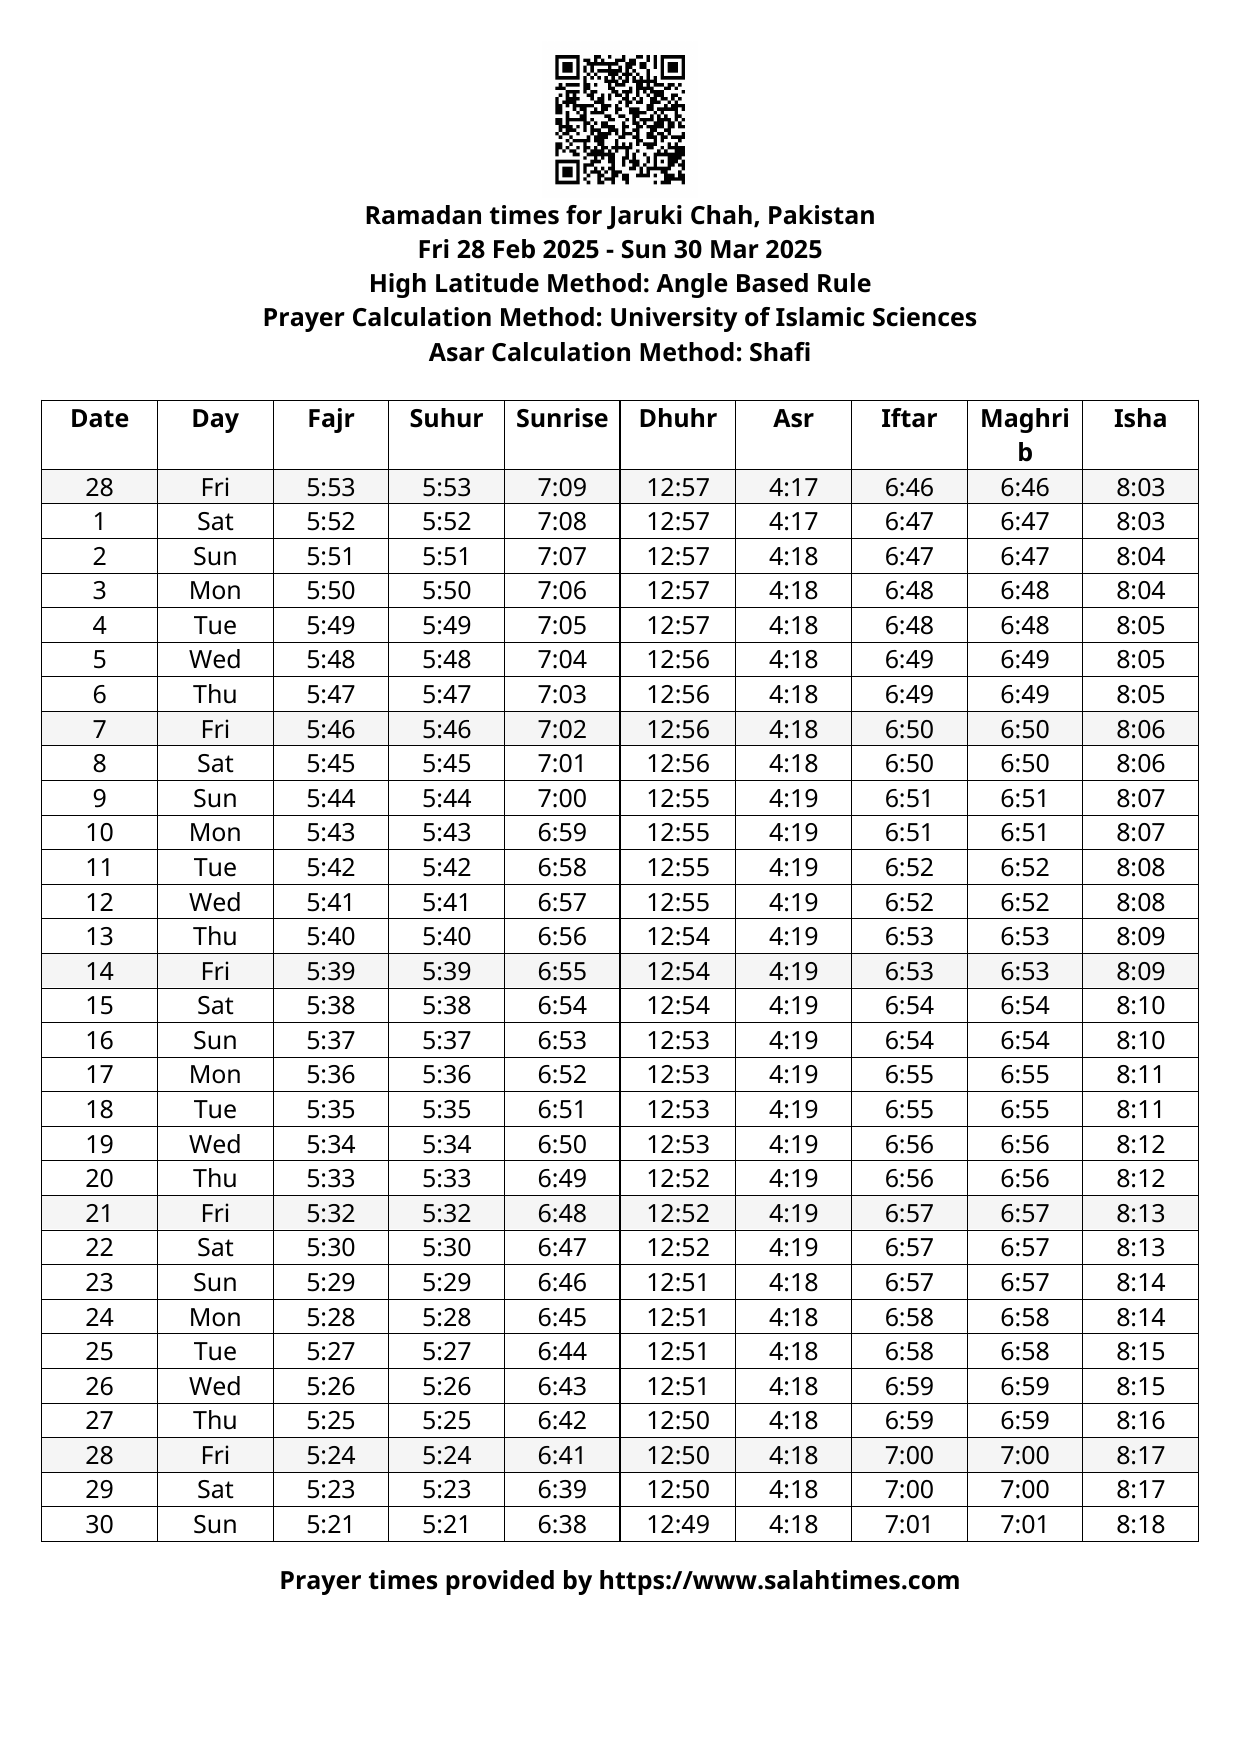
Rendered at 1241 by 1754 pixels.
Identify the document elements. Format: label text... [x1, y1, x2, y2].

table_cell 12:51 [621, 1369, 735, 1402]
table_cell 6:59 [968, 1404, 1082, 1437]
table_cell 21 [42, 1196, 157, 1229]
table_cell 12:57 [621, 539, 735, 572]
table_cell 12:53 [621, 1023, 735, 1057]
table_cell 5:45 [274, 746, 388, 780]
table_cell 4:18 [736, 1265, 851, 1299]
table_cell 12:57 [621, 608, 735, 642]
table_header Fajr [274, 401, 388, 469]
table_cell 12:50 [621, 1438, 735, 1472]
table_cell 8:12 [1083, 1127, 1198, 1160]
table_cell 7:05 [505, 608, 619, 642]
table_cell 6:41 [505, 1438, 619, 1472]
table_cell 12:57 [621, 504, 735, 538]
table_cell 5:30 [274, 1231, 388, 1264]
table_cell 5:29 [389, 1265, 504, 1299]
table_cell 12:54 [621, 954, 735, 987]
table_cell 8:06 [1083, 712, 1198, 745]
table_cell 5:50 [389, 574, 504, 607]
table_cell 6:53 [852, 954, 967, 987]
table_cell 5:44 [274, 781, 388, 814]
table_cell 6:50 [852, 712, 967, 745]
table_cell 8:07 [1083, 816, 1198, 849]
table_cell 6:49 [968, 643, 1082, 676]
table_cell 10 [42, 816, 157, 849]
table_cell 6:51 [968, 816, 1082, 849]
table_header Asr [736, 401, 851, 469]
table_cell 5:40 [389, 919, 504, 953]
table_cell 11 [42, 850, 157, 884]
table_cell 22 [42, 1231, 157, 1264]
table_cell 7 [42, 712, 157, 745]
table_cell 6:38 [505, 1507, 619, 1541]
table_cell 6:51 [505, 1092, 619, 1126]
table_cell 7:00 [968, 1473, 1082, 1506]
table_cell 12:53 [621, 1058, 735, 1091]
table_cell 5:44 [389, 781, 504, 814]
table_cell 26 [42, 1369, 157, 1402]
table_cell 6:49 [852, 643, 967, 676]
table_cell 5:36 [389, 1058, 504, 1091]
table_cell 5:43 [274, 816, 388, 849]
table_cell 6:47 [968, 539, 1082, 572]
table_cell 5:29 [274, 1265, 388, 1299]
table_cell 8:17 [1083, 1438, 1198, 1472]
table_cell 8:04 [1083, 574, 1198, 607]
table_cell 5:24 [389, 1438, 504, 1472]
table_cell 6:53 [505, 1023, 619, 1057]
table_cell 12:51 [621, 1300, 735, 1333]
table_cell 5:46 [389, 712, 504, 745]
table_cell 23 [42, 1265, 157, 1299]
table_cell 6:54 [968, 1023, 1082, 1057]
table_cell 5:39 [389, 954, 504, 987]
table_cell 5:27 [389, 1334, 504, 1368]
table_cell 7:00 [968, 1438, 1082, 1472]
table_cell Tue [158, 850, 273, 884]
table_cell Fri [158, 1196, 273, 1229]
table_cell 12:49 [621, 1507, 735, 1541]
table_cell 6:58 [852, 1334, 967, 1368]
picture [542, 41, 699, 198]
table_cell 12:54 [621, 989, 735, 1022]
table_cell 6:47 [852, 504, 967, 538]
table_cell 8:16 [1083, 1404, 1198, 1437]
table_cell Sat [158, 1473, 273, 1506]
table_cell 4:18 [736, 1438, 851, 1472]
table_cell 6:55 [968, 1092, 1082, 1126]
table_cell 6:59 [505, 816, 619, 849]
table_cell 6:52 [968, 885, 1082, 918]
table_cell 4:19 [736, 850, 851, 884]
table_cell 8:15 [1083, 1369, 1198, 1402]
table_cell 6:45 [505, 1300, 619, 1333]
table_cell Wed [158, 1127, 273, 1160]
table_cell 8:14 [1083, 1265, 1198, 1299]
table_cell 8:07 [1083, 781, 1198, 814]
table_cell 4:18 [736, 1300, 851, 1333]
table_cell 6:48 [968, 574, 1082, 607]
table_cell Sat [158, 1231, 273, 1264]
table_cell 7:06 [505, 574, 619, 607]
table_cell 7:01 [968, 1507, 1082, 1541]
table_cell 6:46 [505, 1265, 619, 1299]
table_cell 6:59 [968, 1369, 1082, 1402]
table_cell 7:00 [852, 1438, 967, 1472]
table_cell Tue [158, 608, 273, 642]
table_cell 4:19 [736, 781, 851, 814]
table_header Maghrib [968, 401, 1082, 469]
table_cell 7:04 [505, 643, 619, 676]
table_cell 4:19 [736, 1023, 851, 1057]
table_cell 5:21 [389, 1507, 504, 1541]
table_cell 7:00 [852, 1473, 967, 1506]
table_cell 5:49 [389, 608, 504, 642]
table_cell 5:28 [389, 1300, 504, 1333]
table_cell 12:53 [621, 1092, 735, 1126]
table_cell 4:19 [736, 1058, 851, 1091]
table_cell 5:43 [389, 816, 504, 849]
table_cell Sun [158, 1265, 273, 1299]
table_header Iftar [852, 401, 967, 469]
table_header Isha [1083, 401, 1198, 469]
table_cell 5:45 [389, 746, 504, 780]
table_header Suhur [389, 401, 504, 469]
table_cell Wed [158, 885, 273, 918]
table_cell Wed [158, 1369, 273, 1402]
table_cell 6:46 [852, 470, 967, 503]
table_cell 5:49 [274, 608, 388, 642]
table_cell 8:08 [1083, 850, 1198, 884]
table_cell 12:55 [621, 850, 735, 884]
table_header Date [42, 401, 157, 469]
table_cell 6:58 [968, 1300, 1082, 1333]
table_cell 12:56 [621, 712, 735, 745]
table_cell Thu [158, 677, 273, 711]
table_cell 15 [42, 989, 157, 1022]
table_cell 5:50 [274, 574, 388, 607]
table_cell 30 [42, 1507, 157, 1541]
table_cell 5:52 [389, 504, 504, 538]
table_cell Sat [158, 989, 273, 1022]
table_cell 12:55 [621, 781, 735, 814]
table_cell 6:52 [968, 850, 1082, 884]
table_cell 12:56 [621, 643, 735, 676]
table_cell 5:36 [274, 1058, 388, 1091]
table_cell 8:05 [1083, 643, 1198, 676]
table_cell 5:37 [389, 1023, 504, 1057]
table_cell 5:48 [274, 643, 388, 676]
table_cell 6:49 [505, 1161, 619, 1195]
table_cell 5:52 [274, 504, 388, 538]
table_cell 4:18 [736, 1334, 851, 1368]
table_cell 6:56 [852, 1161, 967, 1195]
table_header Sunrise [505, 401, 619, 469]
text Asar Calculation Method: Shafi [42, 334, 1198, 368]
table_cell 9 [42, 781, 157, 814]
table_cell 8:04 [1083, 539, 1198, 572]
table_cell 8:11 [1083, 1092, 1198, 1126]
table_cell 24 [42, 1300, 157, 1333]
table_cell 6:42 [505, 1404, 619, 1437]
table_cell Fri [158, 954, 273, 987]
table_cell 5:24 [274, 1438, 388, 1472]
table_cell 4:17 [736, 470, 851, 503]
table_cell 4:18 [736, 712, 851, 745]
table_cell 12:53 [621, 1127, 735, 1160]
table_cell 6:57 [852, 1265, 967, 1299]
table_cell Wed [158, 643, 273, 676]
table_cell 6:50 [968, 712, 1082, 745]
table_cell Tue [158, 1334, 273, 1368]
table_cell 12:52 [621, 1196, 735, 1229]
table_cell 13 [42, 919, 157, 953]
table_cell 7:01 [852, 1507, 967, 1541]
table_header Day [158, 401, 273, 469]
table_cell Sun [158, 539, 273, 572]
table_cell 4:19 [736, 1127, 851, 1160]
table_cell 8:13 [1083, 1196, 1198, 1229]
text High Latitude Method: Angle Based Rule [42, 266, 1198, 300]
table_cell 4:17 [736, 504, 851, 538]
table_cell 6:52 [505, 1058, 619, 1091]
table_cell 4 [42, 608, 157, 642]
table_cell 6:57 [968, 1231, 1082, 1264]
table_cell 5:47 [389, 677, 504, 711]
table_cell 27 [42, 1404, 157, 1437]
table_cell 7:03 [505, 677, 619, 711]
table_cell 6:53 [968, 919, 1082, 953]
table_cell 7:01 [505, 746, 619, 780]
table_cell 6 [42, 677, 157, 711]
table_cell 6:52 [852, 850, 967, 884]
table_cell 4:19 [736, 885, 851, 918]
table_cell 6:48 [505, 1196, 619, 1229]
table_cell 6:39 [505, 1473, 619, 1506]
table_cell Fri [158, 470, 273, 503]
table_cell 4:18 [736, 539, 851, 572]
table_cell 6:51 [968, 781, 1082, 814]
table_cell 8:03 [1083, 504, 1198, 538]
table_cell 5:23 [274, 1473, 388, 1506]
table_cell 5:26 [389, 1369, 504, 1402]
table_cell 6:58 [505, 850, 619, 884]
text Prayer times provided by https://www.salahtimes.com [42, 1563, 1198, 1597]
table_cell 6:57 [505, 885, 619, 918]
table_cell 8:09 [1083, 919, 1198, 953]
table_cell 6:53 [968, 954, 1082, 987]
table_cell 12:50 [621, 1473, 735, 1506]
table_cell 8:05 [1083, 677, 1198, 711]
table_cell 8:06 [1083, 746, 1198, 780]
table_cell 5:21 [274, 1507, 388, 1541]
table_cell 7:02 [505, 712, 619, 745]
table_cell Sun [158, 1023, 273, 1057]
table_cell 20 [42, 1161, 157, 1195]
text Ramadan times for Jaruki Chah, Pakistan [42, 198, 1198, 232]
table_cell 19 [42, 1127, 157, 1160]
table_cell 8:11 [1083, 1058, 1198, 1091]
table_cell Sat [158, 504, 273, 538]
table_cell Sat [158, 746, 273, 780]
table_cell 7:09 [505, 470, 619, 503]
table_cell Mon [158, 1058, 273, 1091]
table_cell 5:53 [274, 470, 388, 503]
table_cell 8:14 [1083, 1300, 1198, 1333]
table_cell 16 [42, 1023, 157, 1057]
table_cell 5:38 [389, 989, 504, 1022]
table_cell 12:57 [621, 574, 735, 607]
table_cell 5:33 [389, 1161, 504, 1195]
table_cell 6:56 [968, 1161, 1082, 1195]
table_cell 6:50 [852, 746, 967, 780]
table_cell 6:58 [968, 1334, 1082, 1368]
table_cell 5:51 [389, 539, 504, 572]
table_cell 6:47 [852, 539, 967, 572]
table_cell 5:27 [274, 1334, 388, 1368]
table_cell 12:51 [621, 1265, 735, 1299]
table_cell 4:18 [736, 1507, 851, 1541]
table_cell 4:18 [736, 574, 851, 607]
table_cell 5:38 [274, 989, 388, 1022]
table_cell 4:18 [736, 677, 851, 711]
table_cell 12:55 [621, 816, 735, 849]
table_cell Mon [158, 816, 273, 849]
table_cell 5:47 [274, 677, 388, 711]
table_cell 6:49 [852, 677, 967, 711]
table_cell 6:43 [505, 1369, 619, 1402]
table_cell 5:25 [274, 1404, 388, 1437]
table_header Dhuhr [621, 401, 735, 469]
table_cell 8:17 [1083, 1473, 1198, 1506]
table_cell 6:53 [852, 919, 967, 953]
table_cell 4:19 [736, 816, 851, 849]
table_cell 6:57 [968, 1196, 1082, 1229]
table_cell 4:18 [736, 1473, 851, 1506]
table_cell 7:00 [505, 781, 619, 814]
table_cell Mon [158, 574, 273, 607]
table_cell 5:35 [274, 1092, 388, 1126]
table_cell 8:10 [1083, 1023, 1198, 1057]
table_cell 28 [42, 470, 157, 503]
table_cell 3 [42, 574, 157, 607]
table_cell 6:50 [968, 746, 1082, 780]
table_cell 5:37 [274, 1023, 388, 1057]
table_cell 8:12 [1083, 1161, 1198, 1195]
table_cell 8 [42, 746, 157, 780]
table_cell 5:48 [389, 643, 504, 676]
table_cell 7:08 [505, 504, 619, 538]
table_cell 5 [42, 643, 157, 676]
table_cell 8:03 [1083, 470, 1198, 503]
table_cell 12:54 [621, 919, 735, 953]
table_cell 5:26 [274, 1369, 388, 1402]
table_cell 4:18 [736, 608, 851, 642]
table_cell 5:34 [274, 1127, 388, 1160]
table_cell 5:51 [274, 539, 388, 572]
table_cell 8:18 [1083, 1507, 1198, 1541]
table_cell 4:19 [736, 989, 851, 1022]
table_cell 12:56 [621, 677, 735, 711]
table_cell 4:19 [736, 1231, 851, 1264]
table_cell 4:18 [736, 746, 851, 780]
table_cell 8:10 [1083, 989, 1198, 1022]
table_cell 5:34 [389, 1127, 504, 1160]
table_cell 4:19 [736, 1092, 851, 1126]
table_cell 12:52 [621, 1231, 735, 1264]
table_cell 6:48 [852, 608, 967, 642]
table_cell 4:19 [736, 1161, 851, 1195]
table_cell 4:19 [736, 1196, 851, 1229]
table_cell Sun [158, 781, 273, 814]
table_cell 5:28 [274, 1300, 388, 1333]
table_cell 2 [42, 539, 157, 572]
table_cell 4:19 [736, 954, 851, 987]
table_cell 5:53 [389, 470, 504, 503]
table_cell 6:48 [852, 574, 967, 607]
table_cell 6:54 [968, 989, 1082, 1022]
table_cell 6:50 [505, 1127, 619, 1160]
table_cell 1 [42, 504, 157, 538]
table_cell 5:46 [274, 712, 388, 745]
table_cell 7:07 [505, 539, 619, 572]
table_cell 8:13 [1083, 1231, 1198, 1264]
table_cell Thu [158, 1161, 273, 1195]
table_cell 18 [42, 1092, 157, 1126]
table_cell 4:18 [736, 643, 851, 676]
table_cell 6:51 [852, 781, 967, 814]
table_cell 5:32 [389, 1196, 504, 1229]
text Prayer Calculation Method: University of Islamic Sciences [42, 300, 1198, 334]
table_cell 6:49 [968, 677, 1082, 711]
table_cell 6:55 [505, 954, 619, 987]
table_cell 6:56 [852, 1127, 967, 1160]
table_cell Tue [158, 1092, 273, 1126]
table_cell 6:44 [505, 1334, 619, 1368]
table_cell 6:59 [852, 1404, 967, 1437]
table_cell 6:55 [852, 1058, 967, 1091]
table_cell 6:57 [852, 1196, 967, 1229]
table_cell 5:39 [274, 954, 388, 987]
table_cell 8:15 [1083, 1334, 1198, 1368]
table_cell 6:52 [852, 885, 967, 918]
table_cell 5:30 [389, 1231, 504, 1264]
table_cell 6:57 [852, 1231, 967, 1264]
table_cell 5:41 [389, 885, 504, 918]
table_cell 29 [42, 1473, 157, 1506]
table_cell Fri [158, 1438, 273, 1472]
table_cell 12:50 [621, 1404, 735, 1437]
table_cell Thu [158, 919, 273, 953]
table_cell 8:05 [1083, 608, 1198, 642]
table_cell 5:42 [389, 850, 504, 884]
table_cell 6:54 [852, 1023, 967, 1057]
table_cell 4:18 [736, 1404, 851, 1437]
table_cell 6:56 [505, 919, 619, 953]
table_cell 12:55 [621, 885, 735, 918]
text Fri 28 Feb 2025 - Sun 30 Mar 2025 [42, 232, 1198, 266]
table_cell 12:51 [621, 1334, 735, 1368]
table_cell 5:40 [274, 919, 388, 953]
table_cell 12:57 [621, 470, 735, 503]
table_cell 6:47 [968, 504, 1082, 538]
table_cell 12:56 [621, 746, 735, 780]
table_cell Fri [158, 712, 273, 745]
table_cell Sun [158, 1507, 273, 1541]
table_cell 5:33 [274, 1161, 388, 1195]
table_cell 6:59 [852, 1369, 967, 1402]
table_cell 5:35 [389, 1092, 504, 1126]
table_cell 8:08 [1083, 885, 1198, 918]
table_cell 4:18 [736, 1369, 851, 1402]
table_cell 17 [42, 1058, 157, 1091]
table_cell 6:57 [968, 1265, 1082, 1299]
table_cell 6:51 [852, 816, 967, 849]
table_cell 6:48 [968, 608, 1082, 642]
table_cell 6:47 [505, 1231, 619, 1264]
table_cell 5:32 [274, 1196, 388, 1229]
table_cell 4:19 [736, 919, 851, 953]
table_cell 12 [42, 885, 157, 918]
table_cell 6:46 [968, 470, 1082, 503]
table_cell 5:25 [389, 1404, 504, 1437]
table_cell 6:54 [852, 989, 967, 1022]
table_cell 5:23 [389, 1473, 504, 1506]
table_cell 5:42 [274, 850, 388, 884]
table_cell Thu [158, 1404, 273, 1437]
table_cell Mon [158, 1300, 273, 1333]
table_cell 6:55 [968, 1058, 1082, 1091]
table_cell 25 [42, 1334, 157, 1368]
table_cell 6:54 [505, 989, 619, 1022]
table_cell 28 [42, 1438, 157, 1472]
table_cell 6:58 [852, 1300, 967, 1333]
table_cell 14 [42, 954, 157, 987]
table_cell 8:09 [1083, 954, 1198, 987]
table_cell 5:41 [274, 885, 388, 918]
table_cell 6:56 [968, 1127, 1082, 1160]
table_cell 12:52 [621, 1161, 735, 1195]
table_cell 6:55 [852, 1092, 967, 1126]
